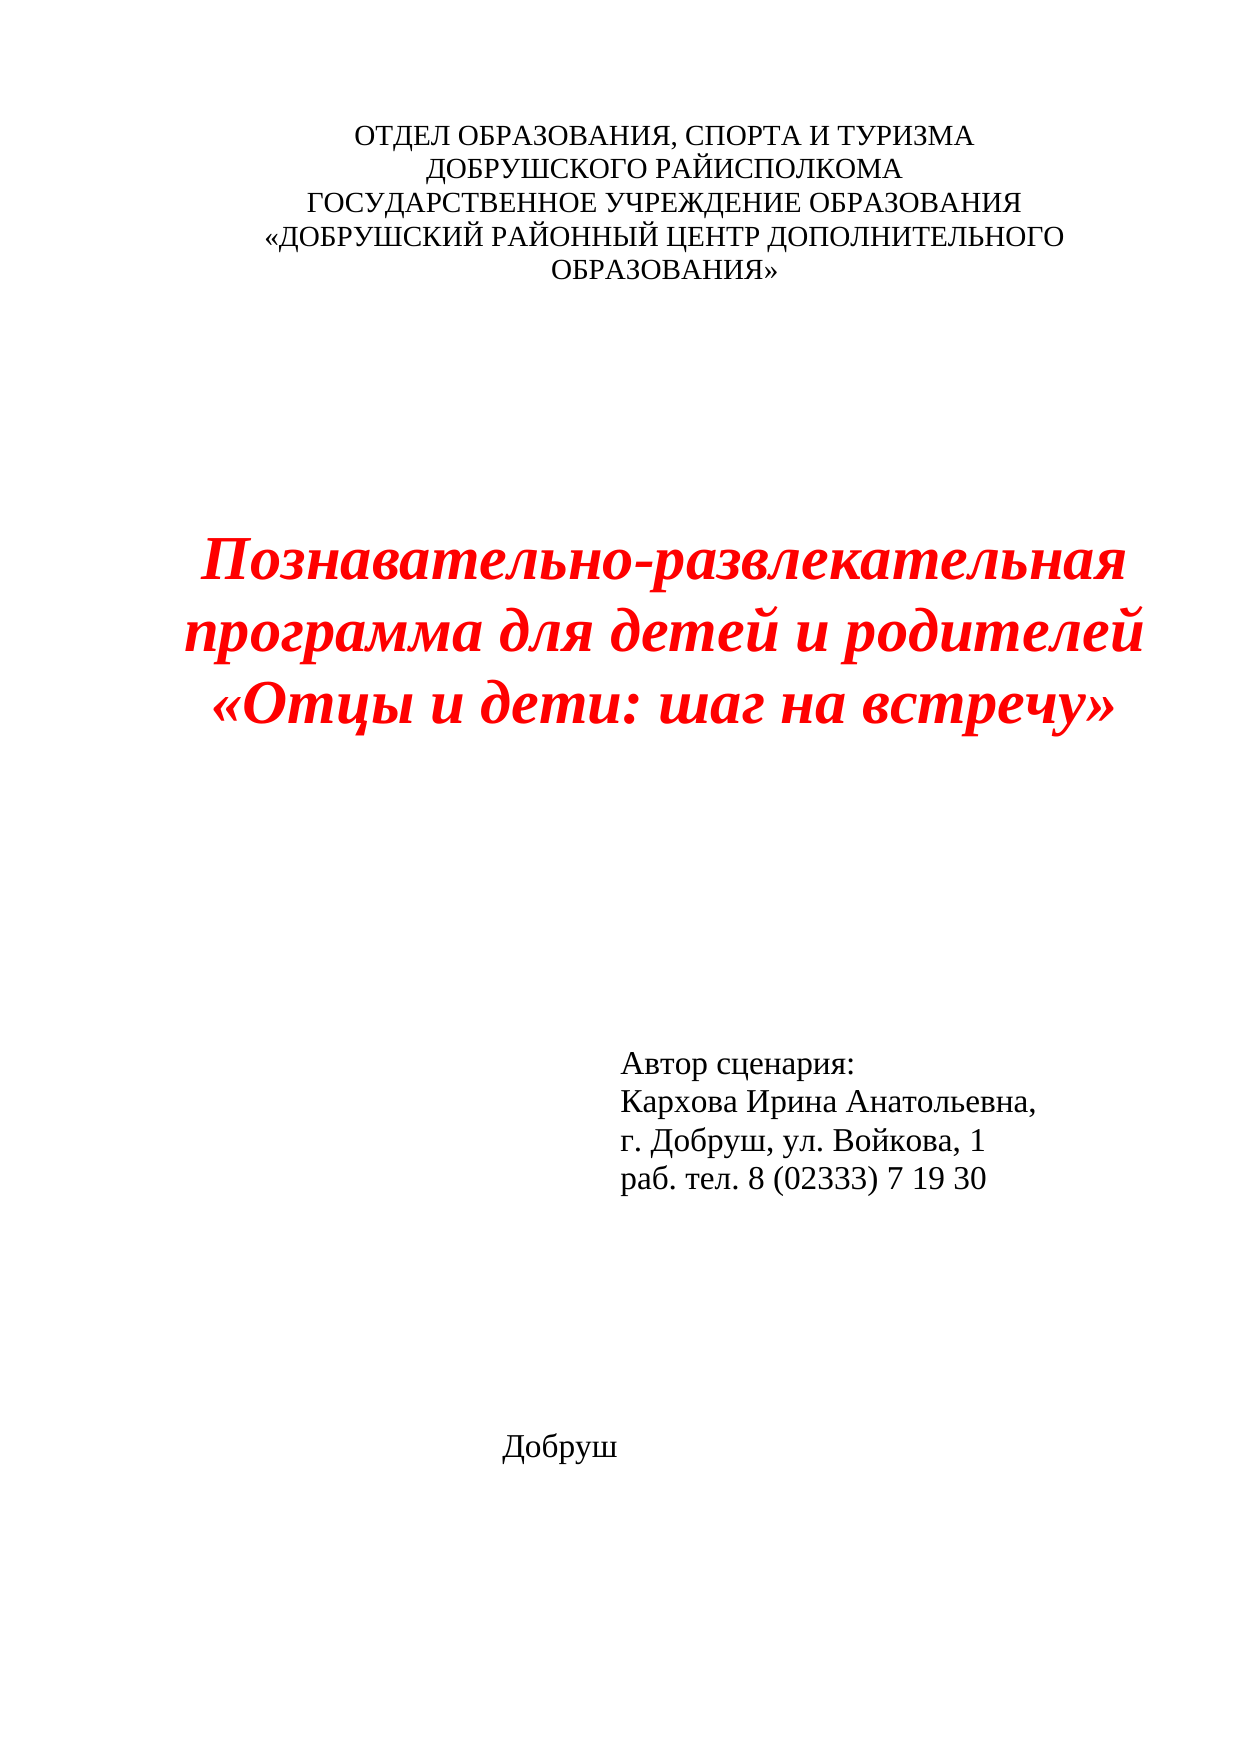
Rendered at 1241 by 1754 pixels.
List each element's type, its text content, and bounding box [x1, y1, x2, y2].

text ОТДЕЛ ОБРАЗОВАНИЯ, СПОРТА И ТУРИЗМА [177, 118, 1152, 152]
text раб. тел. 8 (02333) 7 19 30 [620, 1158, 1152, 1197]
text г. Добруш, ул. Войкова, 1 [620, 1120, 1152, 1158]
text ДОБРУШСКОГО РАЙИСПОЛКОМА [177, 152, 1152, 185]
text Кархова Ирина Анатольевна, [546, 1082, 1152, 1120]
text Автор сценария: [620, 1043, 1152, 1082]
text «Отцы и дети: шаг на встречу» [177, 664, 1152, 737]
text ГОСУДАРСТВЕННОЕ УЧРЕЖДЕНИЕ ОБРАЗОВАНИЯ [177, 185, 1152, 219]
text «ДОБРУШСКИЙ РАЙОННЫЙ ЦЕНТР ДОПОЛНИТЕЛЬНОГО ОБРАЗОВАНИЯ» [177, 219, 1152, 286]
text Познавательно-развлекательная программа для детей и родителей [177, 521, 1152, 664]
text Добруш [472, 1427, 1152, 1465]
